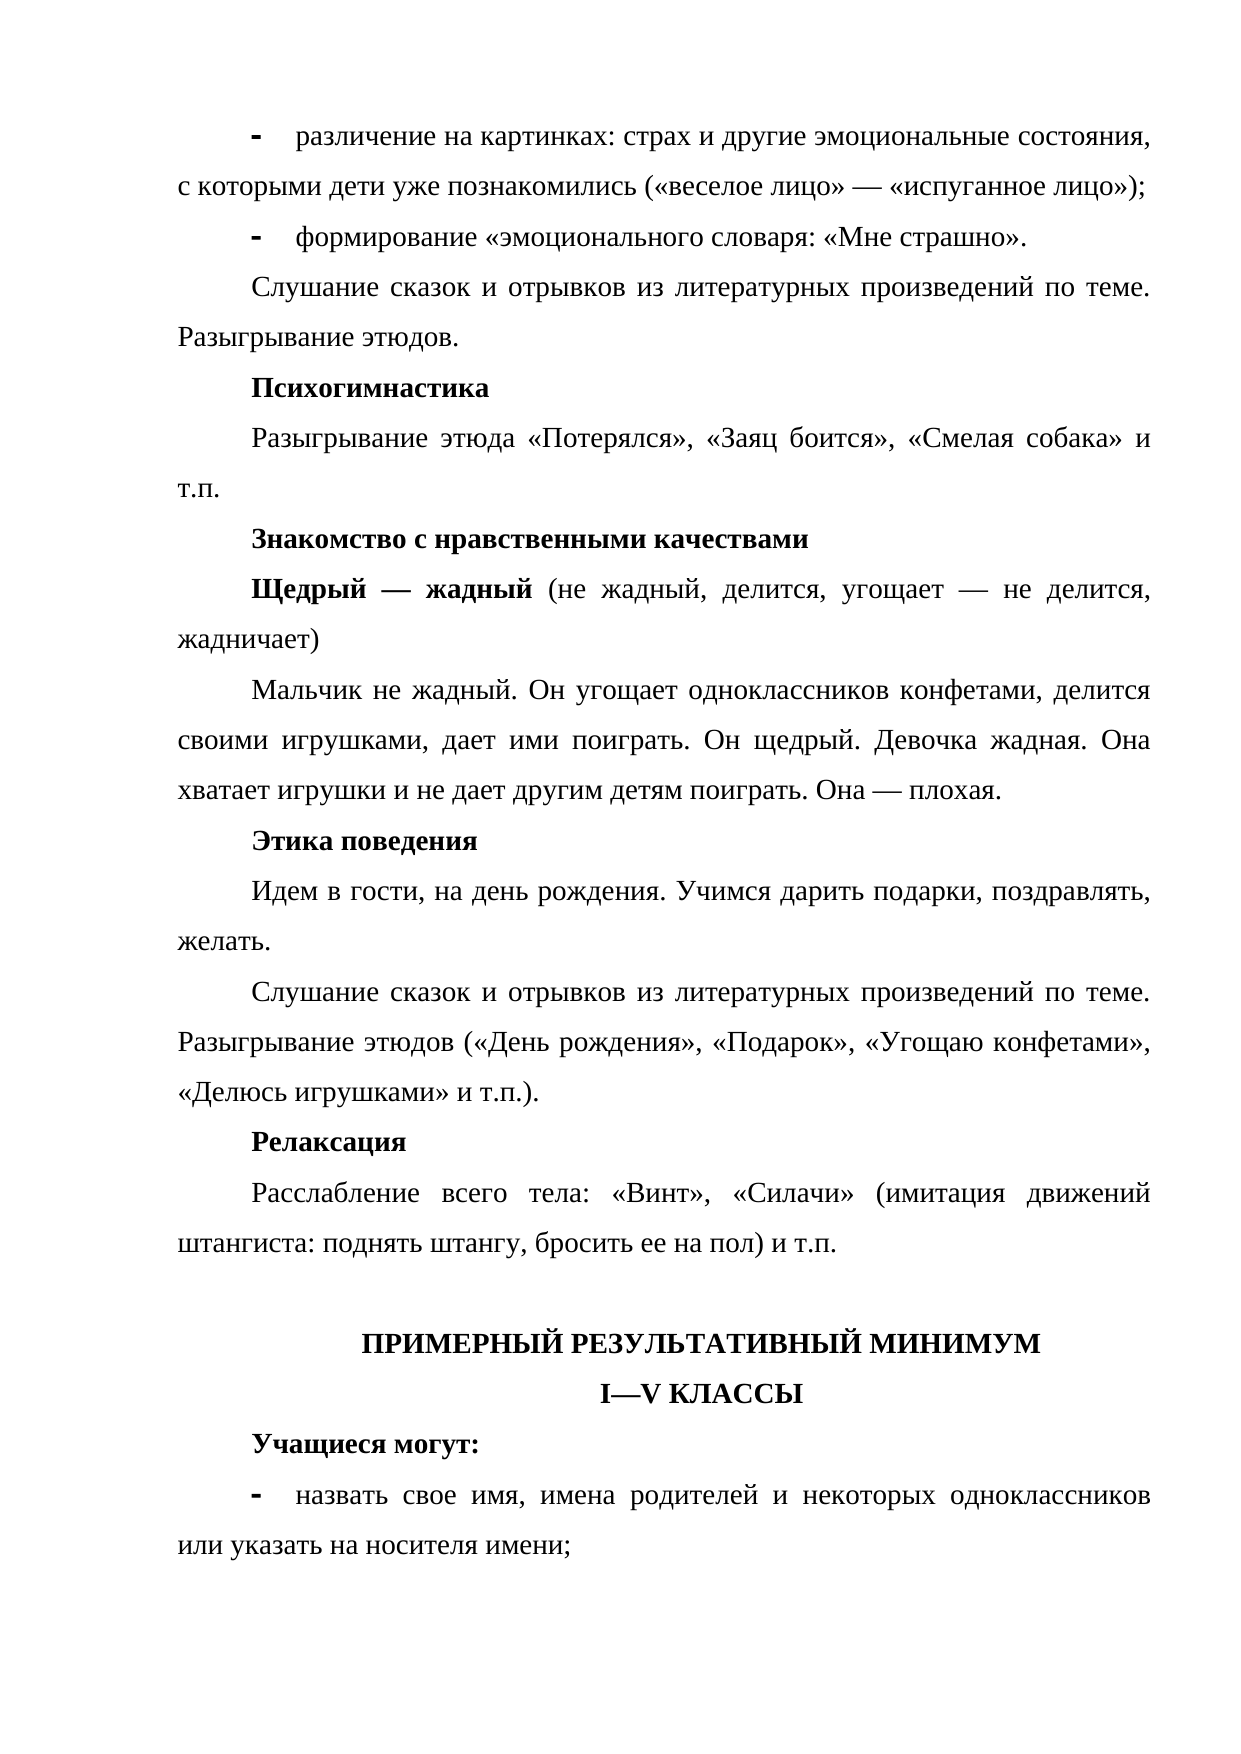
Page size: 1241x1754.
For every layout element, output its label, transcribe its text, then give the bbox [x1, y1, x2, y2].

text Слушание сказок и отрывков из литературных произведений по теме. Разыгрывание этюдов. [177, 269, 1152, 353]
text Идем в гости, на день рождения. Учимся дарить подарки, поздравлять, желать. [177, 873, 1152, 957]
list назвать свое имя, имена родителей и некоторых одноклассников или указать на носителя имени; [177, 1477, 1152, 1561]
text Релаксация [177, 1124, 1152, 1158]
text Расслабление всего тела: «Винт», «Силачи» (имитация движений штангиста: поднять штангу, бросить ее на пол) и т.п. [177, 1175, 1152, 1259]
text Знакомство с нравственными качествами [177, 521, 1152, 554]
subtitle Психогимнастика [177, 370, 1152, 403]
list формирование «эмоционального словаря: «Мне страшно». [177, 219, 1152, 252]
text Учащиеся могут: [177, 1426, 1152, 1460]
list различение на картинках: страх и другие эмоциональные состояния, с которыми дети уже познакомились («веселое лицо» — «испуганное лицо»); [177, 118, 1152, 202]
text Мальчик не жадный. Он угощает одноклассников конфетами, делится своими игрушками, дает ими поиграть. Он щедрый. Девочка жадная. Она хватает игрушки и не дает другим детям поиграть. Она — плохая. [177, 672, 1152, 806]
text Разыгрывание этюда «Потерялся», «Заяц боится», «Смелая собака» и т.п. [177, 420, 1152, 504]
text Щедрый — жадный (не жадный, делится, угощает — не делится, жадничает) [177, 571, 1152, 655]
text Слушание сказок и отрывков из литературных произведений по теме. Разыгрывание этюдов («День рождения», «Подарок», «Угощаю конфетами», «Делюсь игрушками» и т.п.). [177, 974, 1152, 1108]
text ПРИМЕРНЫЙ РЕЗУЛЬТАТИВНЫЙ МИНИМУМ [177, 1326, 1152, 1359]
text I—V КЛАССЫ [177, 1376, 1152, 1410]
text Этика поведения [177, 823, 1152, 856]
